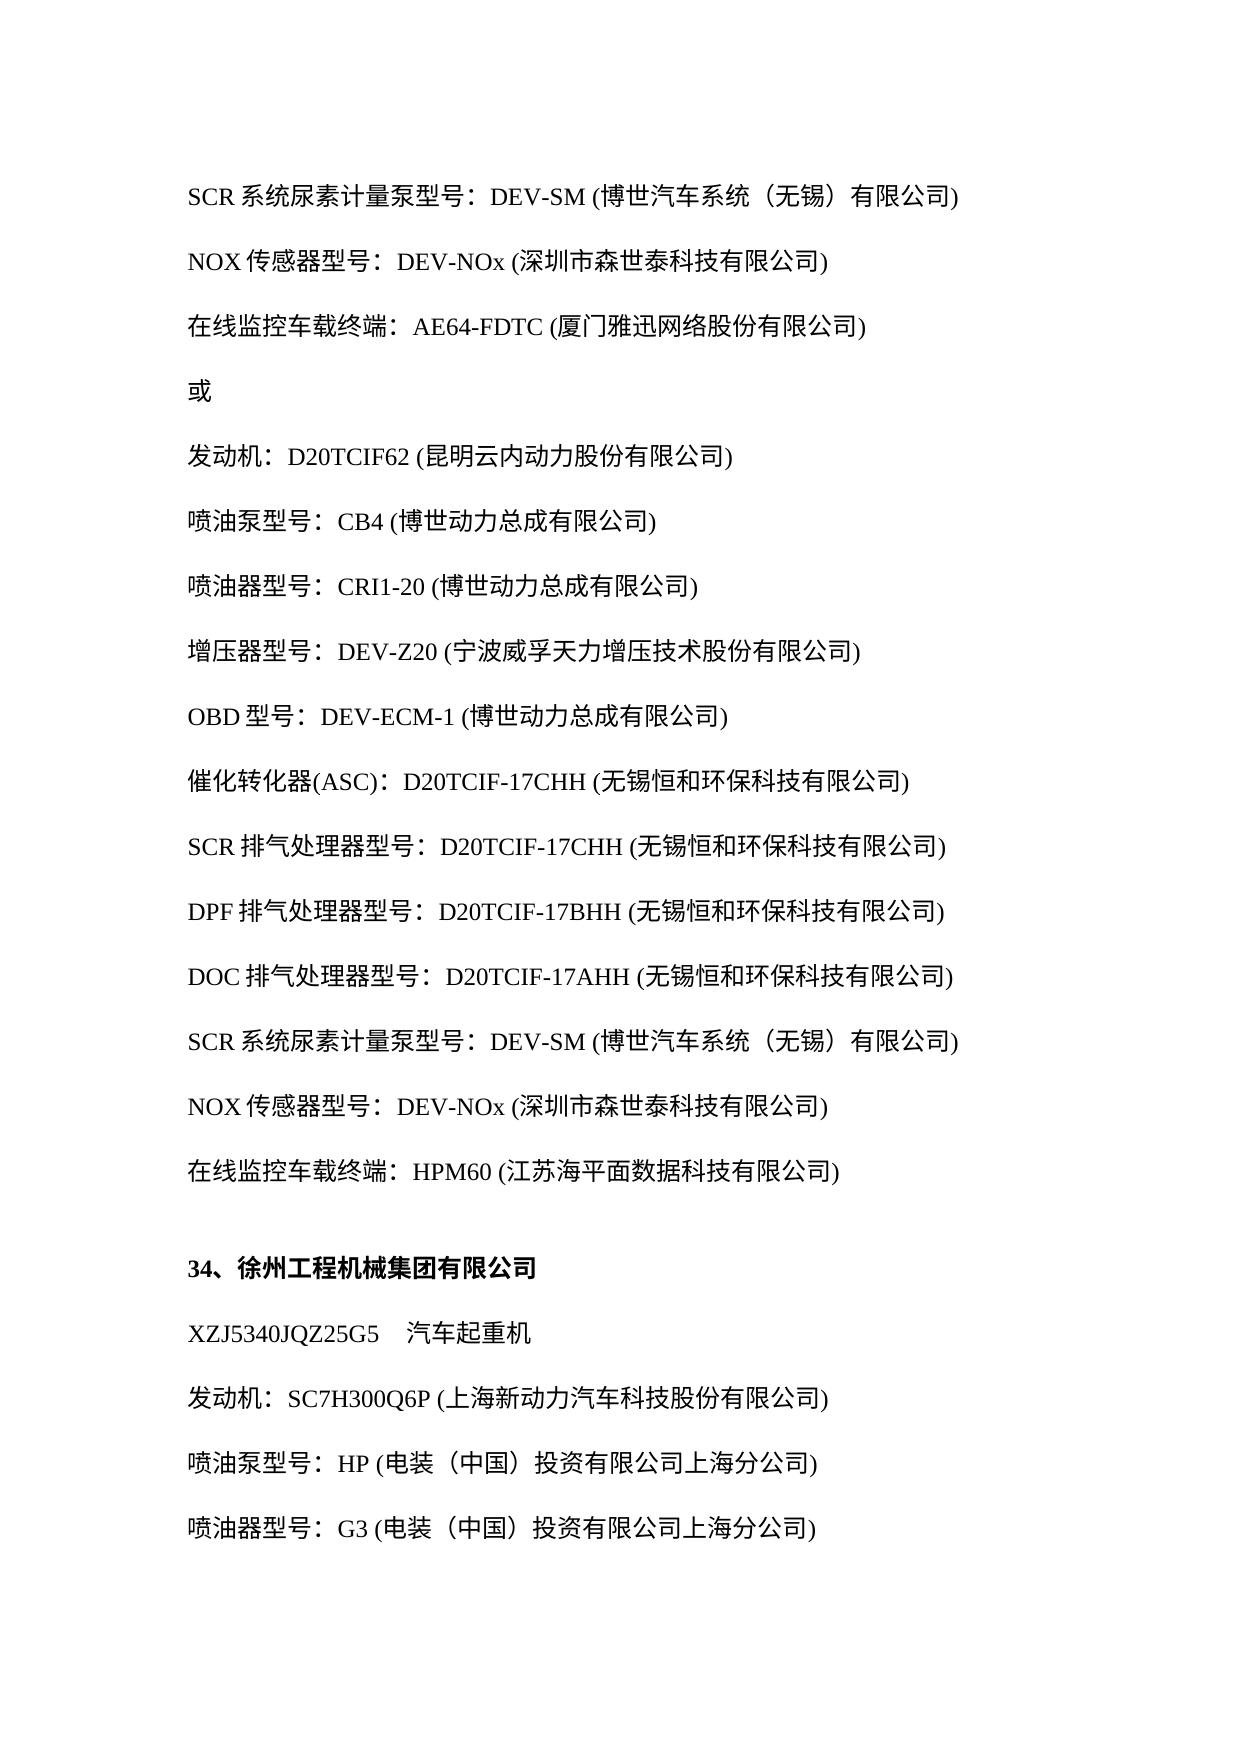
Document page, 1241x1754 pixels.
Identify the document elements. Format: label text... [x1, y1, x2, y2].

text 发动机：SC7H300Q6P (上海新动力汽车科技股份有限公司) [187, 1364, 1053, 1429]
text 喷油器型号：G3 (电装（中国）投资有限公司上海分公司) [187, 1494, 1053, 1559]
text 催化转化器(ASC)：D20TCIF-17CHH (无锡恒和环保科技有限公司) [187, 747, 1053, 812]
text 在线监控车载终端：AE64-FDTC (厦门雅迅网络股份有限公司) [187, 292, 1053, 357]
text XZJ5340JQZ25G5 汽车起重机 [187, 1299, 1053, 1364]
text 喷油泵型号：CB4 (博世动力总成有限公司) [187, 487, 1053, 552]
text 在线监控车载终端：HPM60 (江苏海平面数据科技有限公司) [187, 1137, 1053, 1202]
subtitle 34、徐州工程机械集团有限公司 [187, 1234, 1053, 1299]
text SCR系统尿素计量泵型号：DEV-SM (博世汽车系统（无锡）有限公司) [187, 1007, 1053, 1072]
text SCR排气处理器型号：D20TCIF-17CHH (无锡恒和环保科技有限公司) [187, 812, 1053, 877]
text NOX传感器型号：DEV-NOx (深圳市森世泰科技有限公司) [187, 227, 1053, 292]
text OBD型号：DEV-ECM-1 (博世动力总成有限公司) [187, 682, 1053, 747]
text 喷油泵型号：HP (电装（中国）投资有限公司上海分公司) [187, 1429, 1053, 1494]
text DOC排气处理器型号：D20TCIF-17AHH (无锡恒和环保科技有限公司) [187, 942, 1053, 1007]
text 喷油器型号：CRI1-20 (博世动力总成有限公司) [187, 552, 1053, 617]
text 发动机：D20TCIF62 (昆明云内动力股份有限公司) [187, 422, 1053, 487]
text SCR系统尿素计量泵型号：DEV-SM (博世汽车系统（无锡）有限公司) [187, 162, 1053, 227]
text DPF排气处理器型号：D20TCIF-17BHH (无锡恒和环保科技有限公司) [187, 877, 1053, 942]
text 或 [187, 357, 1053, 422]
text NOX传感器型号：DEV-NOx (深圳市森世泰科技有限公司) [187, 1072, 1053, 1137]
text 增压器型号：DEV-Z20 (宁波威孚天力增压技术股份有限公司) [187, 617, 1053, 682]
